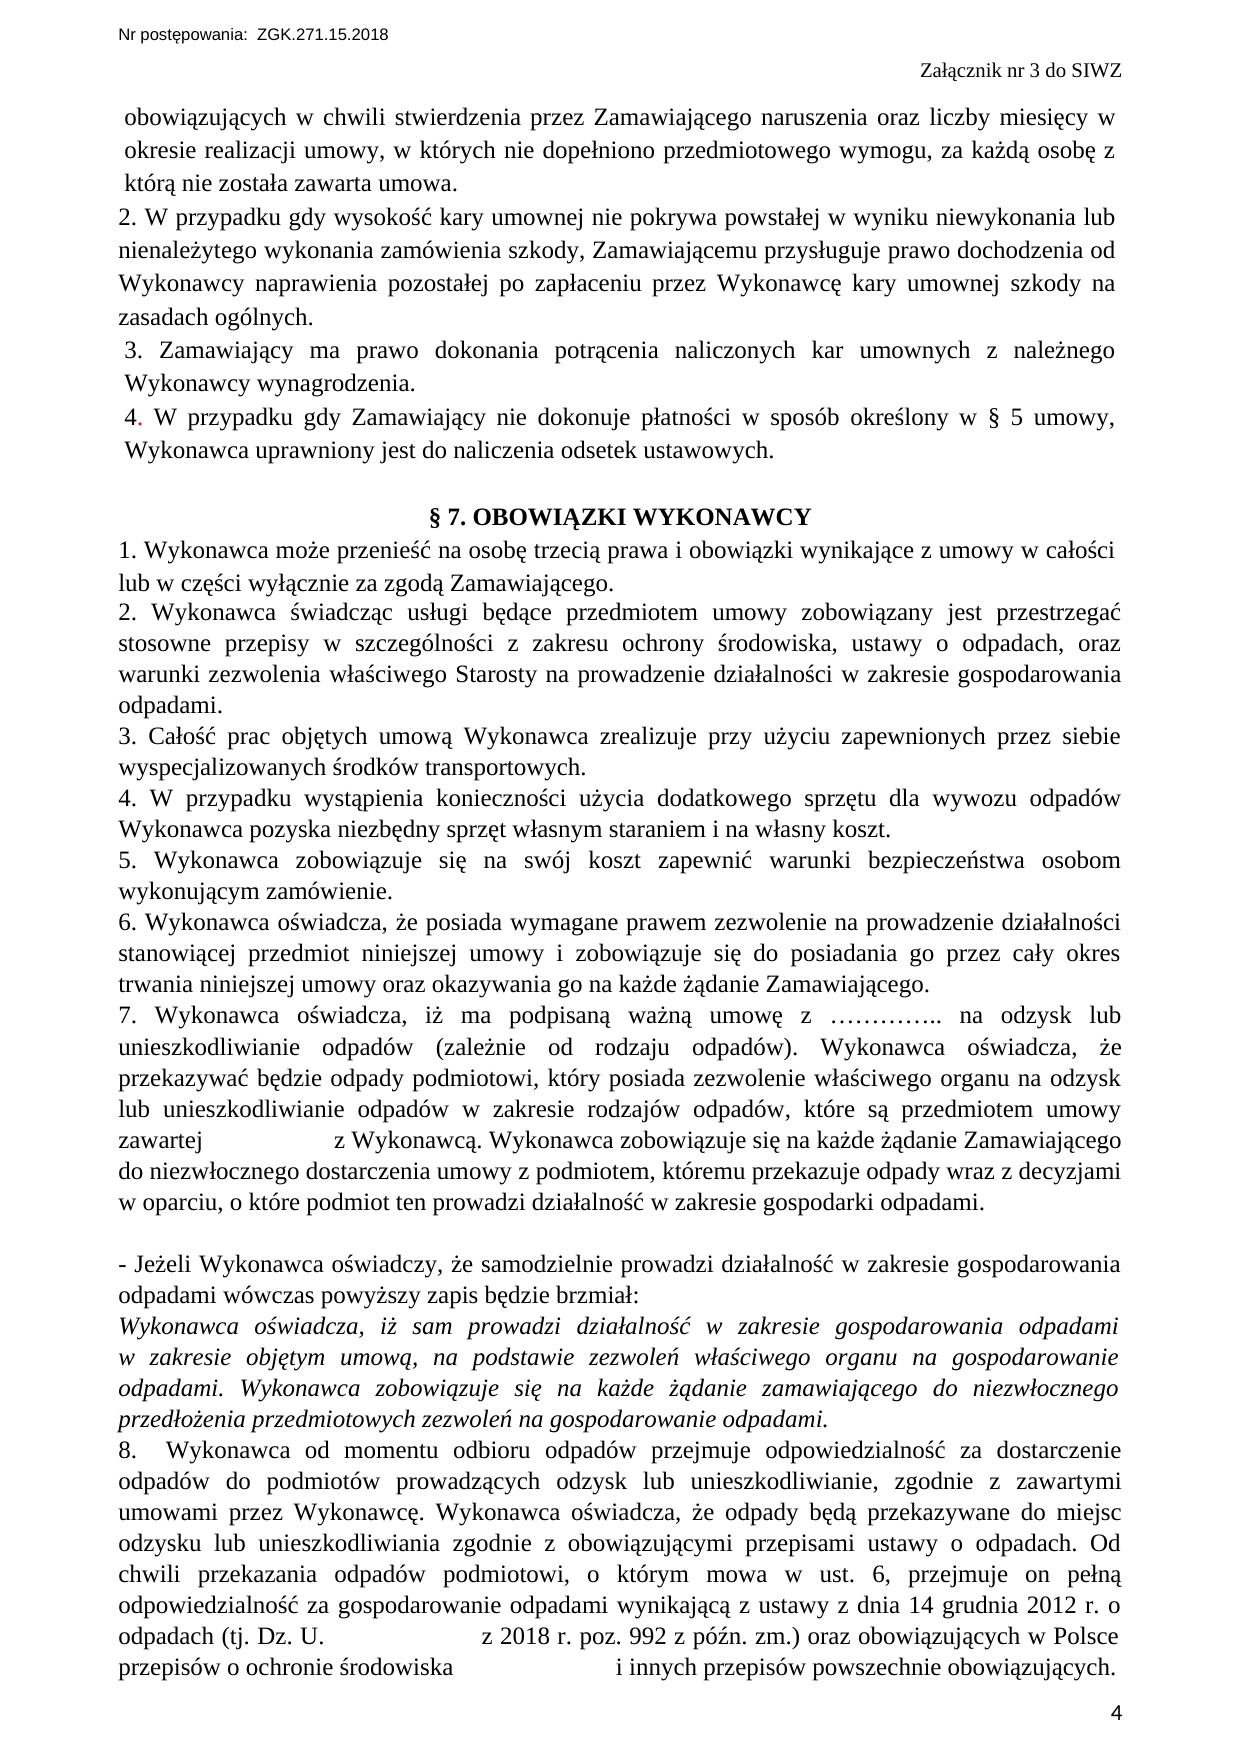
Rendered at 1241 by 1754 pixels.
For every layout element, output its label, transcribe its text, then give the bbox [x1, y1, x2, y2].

text 5. Wykonawca zobowiązuje się na swój koszt zapewnić warunki bezpieczeństwa osobom wykonującym zamówienie. [118, 845, 1122, 905]
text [124, 97, 1116, 197]
text 8. Wykonawca od momentu odbioru odpadów przejmuje odpowiedzialność za dostarczenie odpadów do podmiotów prowadzących odzysk lub unieszkodliwianie, zgodnie z zawartymi umowami przez Wykonawcę. Wykonawca oświadcza, że odpady będą przekazywane do miejsc odzysku lub unieszkodliwiania zgodnie z obowiązującymi przepisami ustawy o odpadach. Od chwili przekazania odpadów podmiotowi, o którym mowa w ust. 6, przejmuje on pełną odpowiedzialność za gospodarowanie odpadami wynikającą z ustawy z dnia 14 grudnia 2012 r. o odpadach (tj. Dz. U. z 2018 r. poz. 992 z późn. zm.) oraz obowiązujących w Polsce przepisów o ochronie środowiska i innych przepisów powszechnie obowiązujących. [118, 1435, 1122, 1681]
text - Jeżeli Wykonawca oświadczy, że samodzielnie prowadzi działalność w zakresie gospodarowania odpadami wówczas powyższy zapis będzie brzmiał: [118, 1249, 1122, 1309]
text 7. Wykonawca oświadcza, iż ma podpisaną ważną umowę z ………….. na odzysk lub unieszkodliwianie odpadów (zależnie od rodzaju odpadów). Wykonawca oświadcza, że przekazywać będzie odpady podmiotowi, który posiada zezwolenie właściwego organu na odzysk lub unieszkodliwianie odpadów w zakresie rodzajów odpadów, które są przedmiotem umowy zawartej z Wykonawcą. Wykonawca zobowiązuje się na każde żądanie Zamawiającego do niezwłocznego dostarczenia umowy z podmiotem, któremu przekazuje odpady wraz z decyzjami w oparciu, o które podmiot ten prowadzi działalność w zakresie gospodarki odpadami. [118, 1001, 1122, 1216]
text 4. W przypadku wystąpienia konieczności użycia dodatkowego sprzętu dla wywozu odpadów Wykonawca pozyska niezbędny sprzęt własnym staraniem i na własny koszt. [118, 783, 1122, 843]
text 1. Wykonawca może przenieść na osobę trzecią prawa i obowiązki wynikające z umowy w całości lub w części wyłącznie za zgodą Zamawiającego. [118, 530, 1116, 597]
text 2. Wykonawca świadcząc usługi będące przedmiotem umowy zobowiązany jest przestrzegać stosowne przepisy w szczególności z zakresu ochrony środowiska, ustawy o odpadach, oraz warunki zezwolenia właściwego Starosty na prowadzenie działalności w zakresie gospodarowania odpadami. [118, 597, 1122, 719]
text 3. Całość prac objętych umową Wykonawca zrealizuje przy użyciu zapewnionych przez siebie wyspecjalizowanych środków transportowych. [118, 721, 1122, 781]
text 2. W przypadku gdy wysokość kary umownej nie pokrywa powstałej w wyniku niewykonania lub nienależytego wykonania zamówienia szkody, Zamawiającemu przysługuje prawo dochodzenia od Wykonawcy naprawienia pozostałej po zapłaceniu przez Wykonawcę kary umownej szkody na zasadach ogólnych. [118, 197, 1116, 330]
text § 7. OBOWIĄZKI WYKONAWCY [118, 497, 1122, 530]
text 4. W przypadku gdy Zamawiający nie dokonuje płatności w sposób określony w § 5 umowy, Wykonawca uprawniony jest do naliczenia odsetek ustawowych. [124, 397, 1116, 464]
text Wykonawca oświadcza, iż sam prowadzi działalność w zakresie gospodarowania odpadami w zakresie objętym umową, na podstawie zezwoleń właściwego organu na gospodarowanie odpadami. Wykonawca zobowiązuje się na każde żądanie zamawiającego do niezwłocznego przedłożenia przedmiotowych zezwoleń na gospodarowanie odpadami. [118, 1311, 1122, 1433]
text 3. Zamawiający ma prawo dokonania potrącenia naliczonych kar umownych z należnego Wykonawcy wynagrodzenia. [124, 330, 1116, 397]
text 6. Wykonawca oświadcza, że posiada wymagane prawem zezwolenie na prowadzenie działalności stanowiącej przedmiot niniejszej umowy i zobowiązuje się do posiadania go przez cały okres trwania niniejszej umowy oraz okazywania go na każde żądanie Zamawiającego. [118, 907, 1122, 998]
